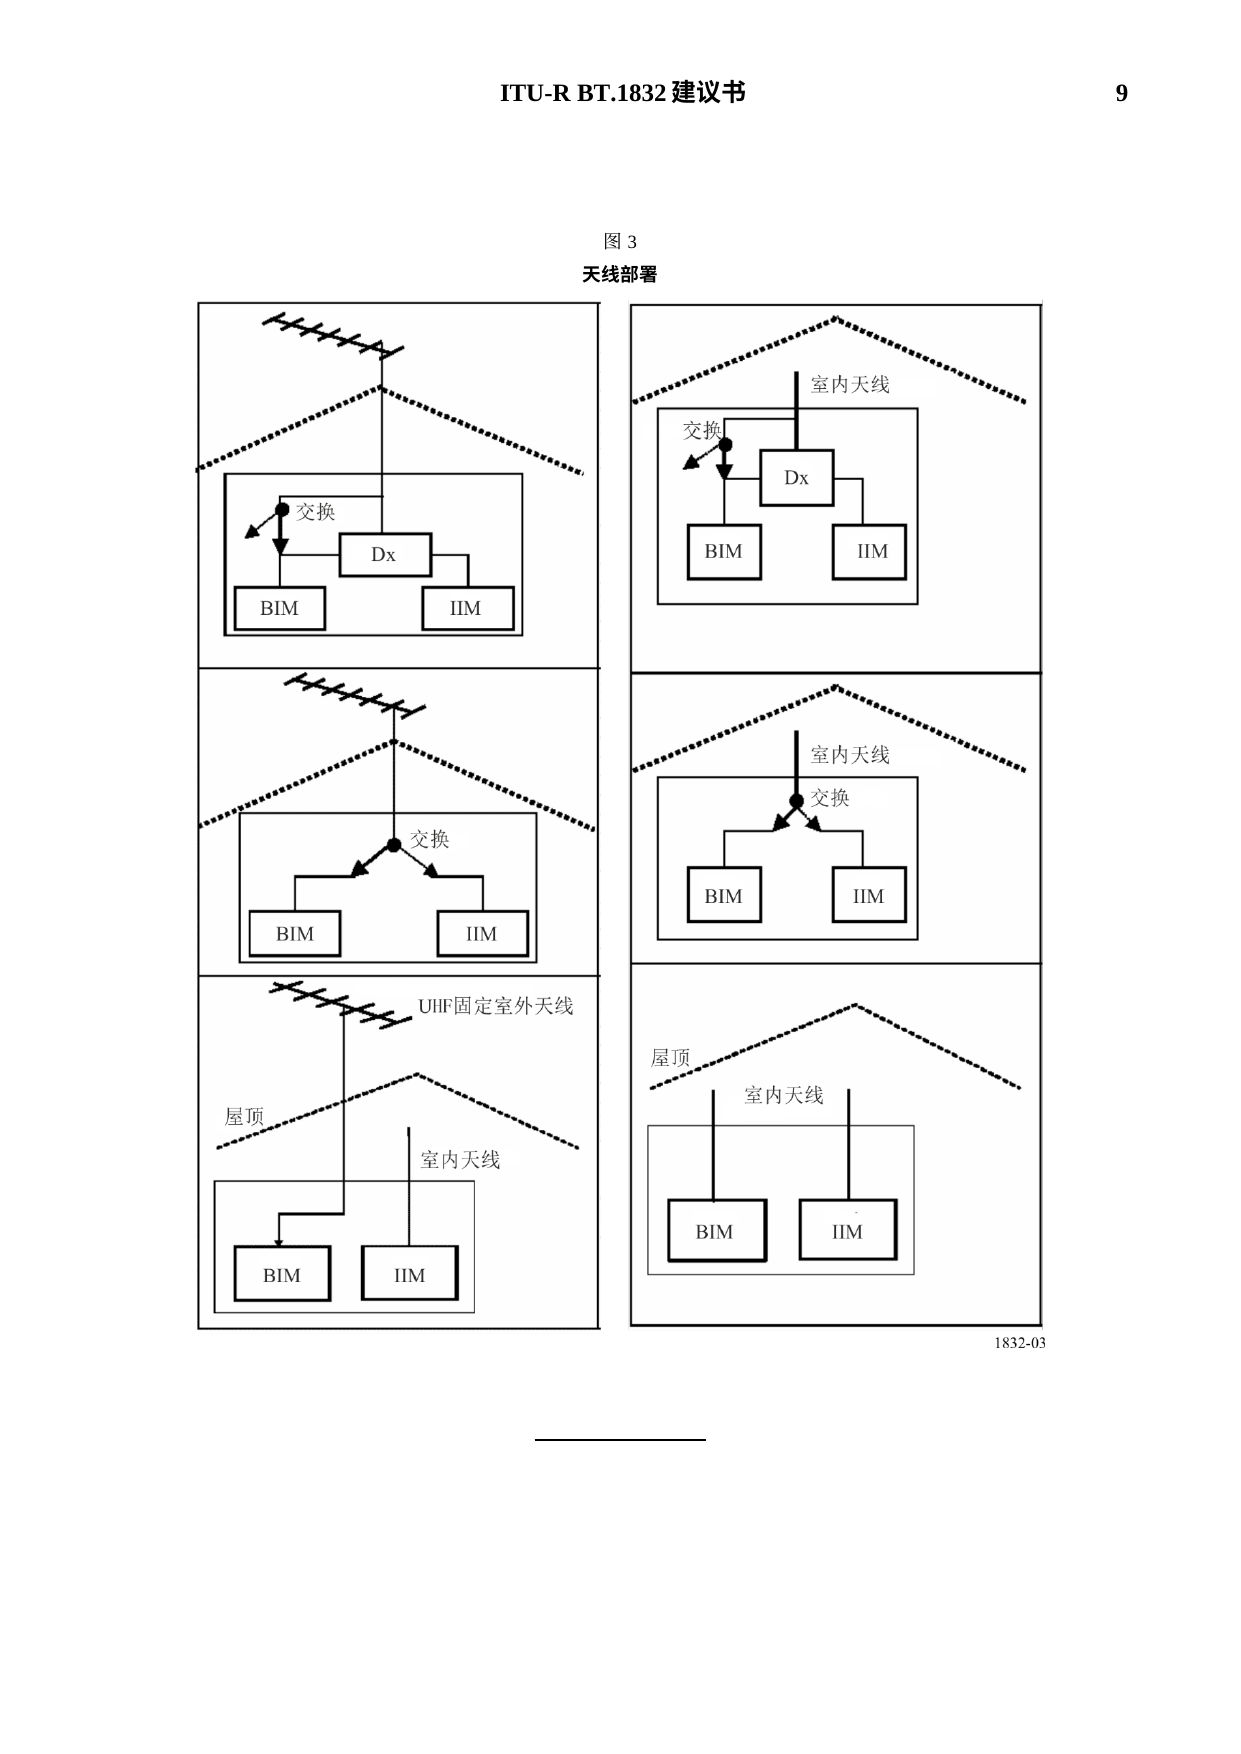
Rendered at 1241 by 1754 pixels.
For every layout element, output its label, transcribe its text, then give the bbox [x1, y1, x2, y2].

text 图 3 [118, 226, 1122, 253]
title 天线部署 [118, 262, 1122, 287]
picture [195, 299, 1045, 1348]
